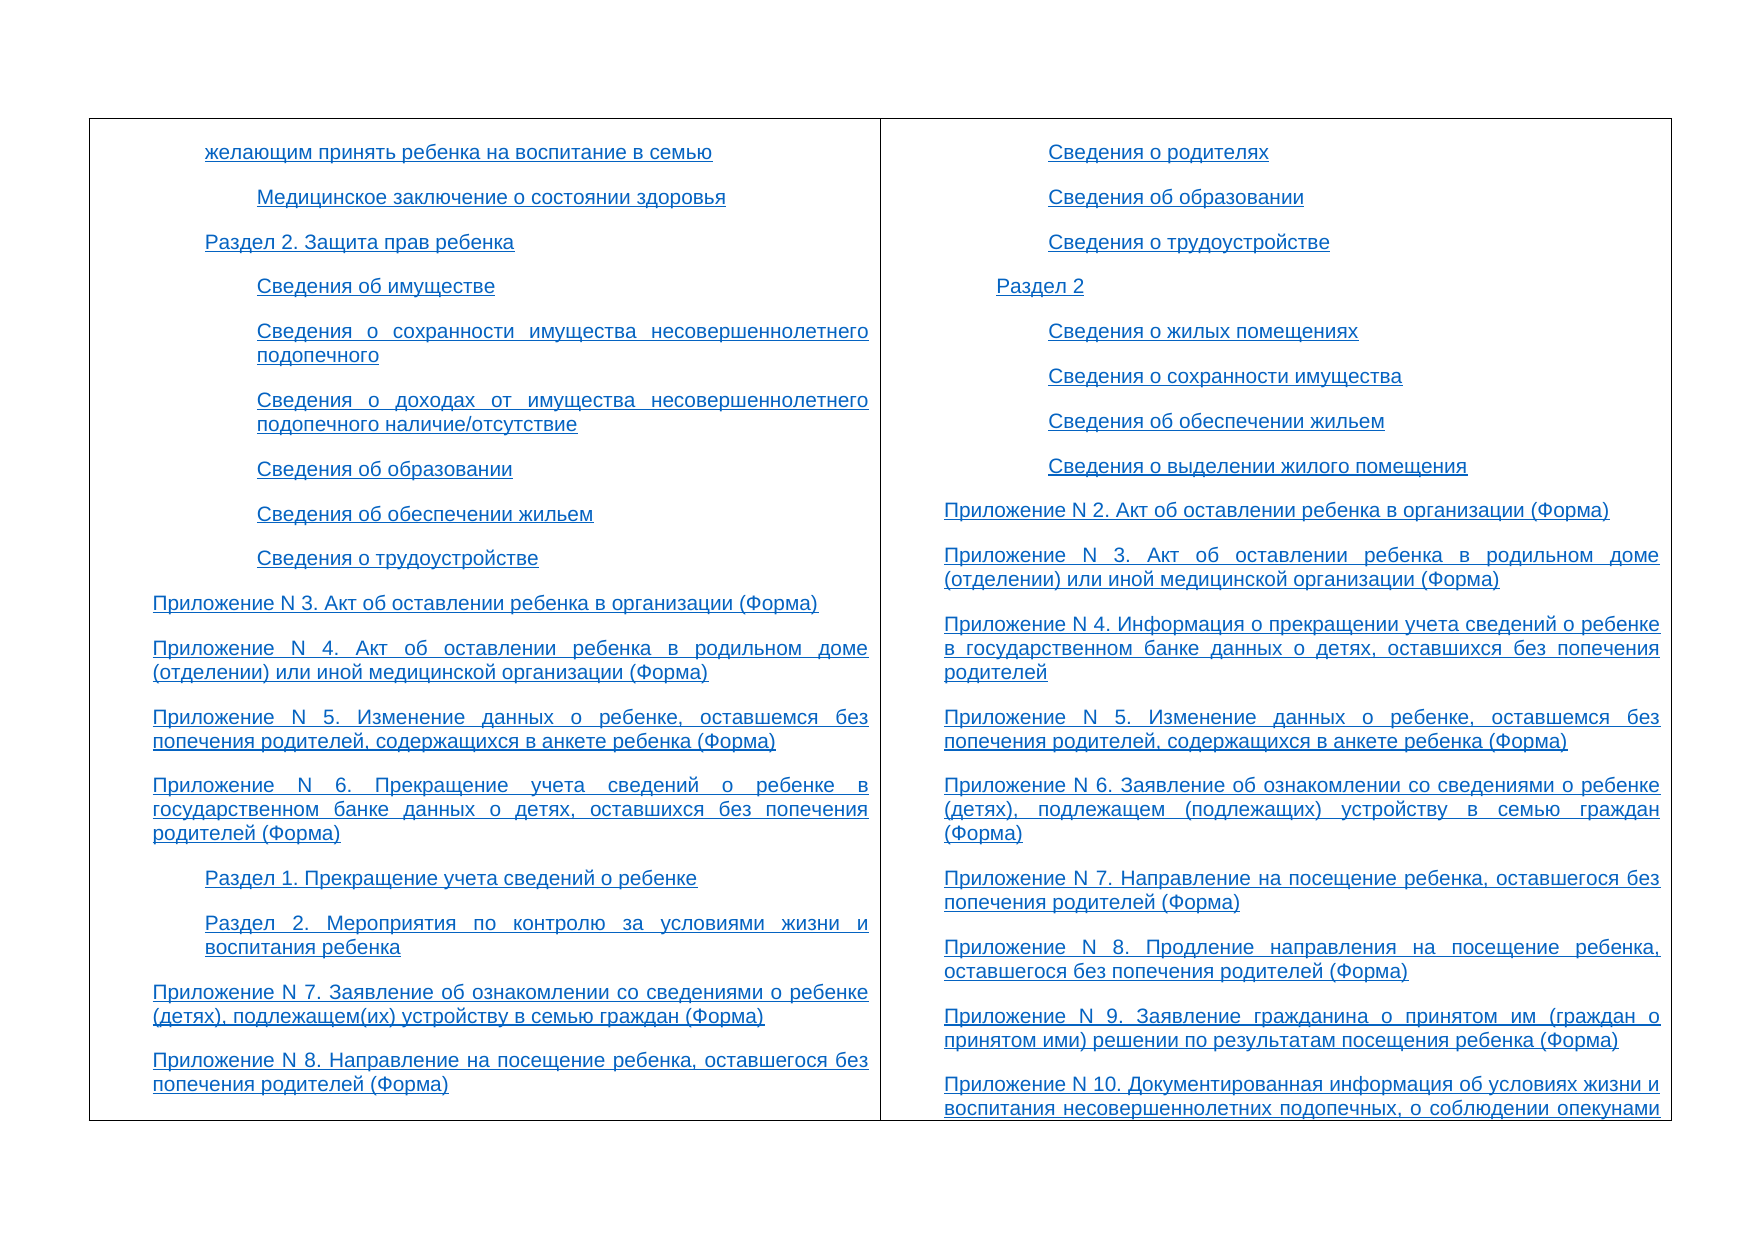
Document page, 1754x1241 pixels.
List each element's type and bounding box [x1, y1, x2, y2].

table_header [90, 119, 880, 1120]
table_header [881, 119, 1671, 1120]
